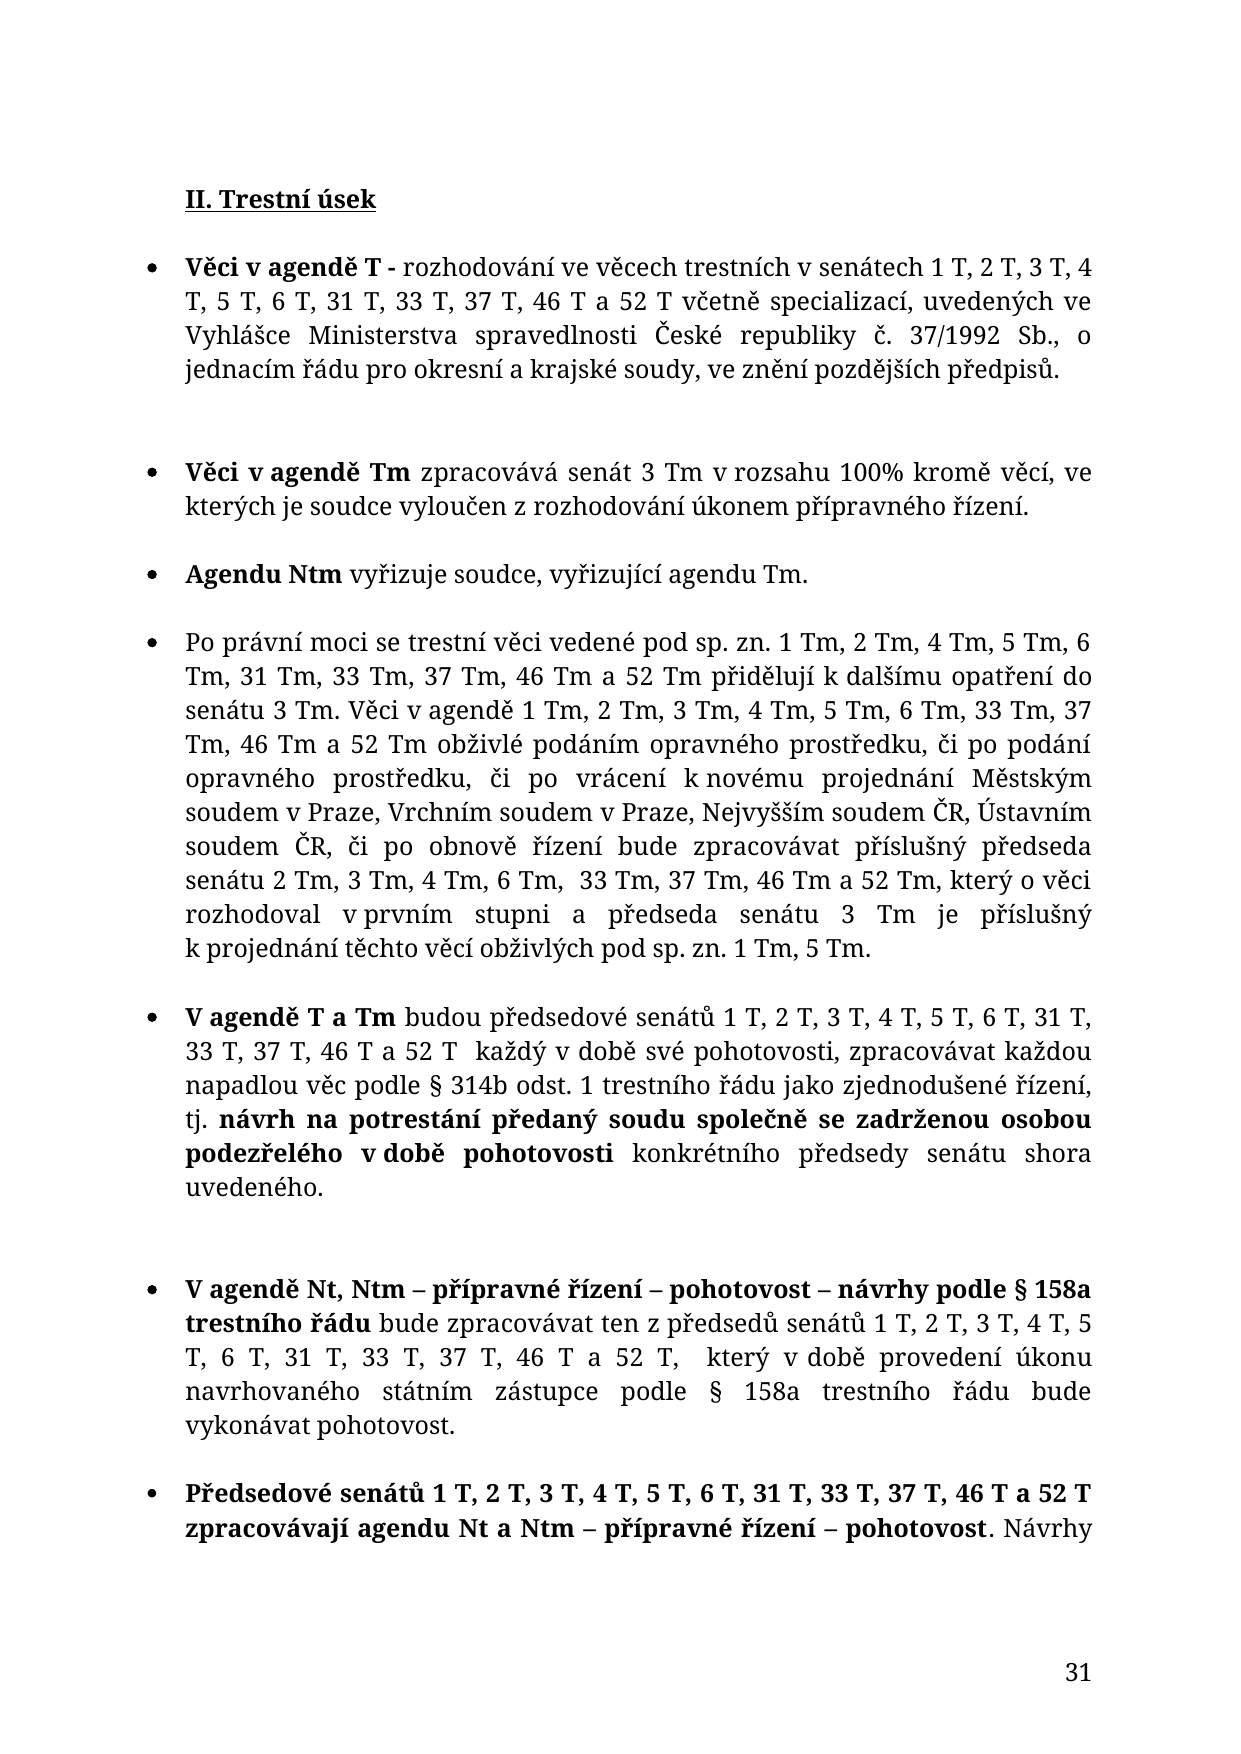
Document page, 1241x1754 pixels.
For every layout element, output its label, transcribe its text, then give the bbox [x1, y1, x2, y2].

list Agendu Ntm vyřizuje soudce, vyřizující agendu Tm. [148, 556, 1092, 591]
list Věci v agendě T - rozhodování ve věcech trestních v senátech 1 T, 2 T, 3 T, 4 T, 5 T, 6 T, 31 T, 33 T, 37 T, 46 T a 52 T včetně specializací, uvedených ve Vyhlášce Ministerstva spravedlnosti České republiky č. 37/1992 Sb., o jednacím řádu pro okresní a krajské soudy, ve znění pozdějších předpisů. [148, 250, 1092, 386]
list Po právní moci se trestní věci vedené pod sp. zn. 1 Tm, 2 Tm, 4 Tm, 5 Tm, 6 Tm, 31 Tm, 33 Tm, 37 Tm, 46 Tm a 52 Tm přidělují k dalšímu opatření do senátu 3 Tm. Věci v agendě 1 Tm, 2 Tm, 3 Tm, 4 Tm, 5 Tm, 6 Tm, 33 Tm, 37 Tm, 46 Tm a 52 Tm obživlé podáním opravného prostředku, či po podání opravného prostředku, či po vrácení k novému projednání Městským soudem v Praze, Vrchním soudem v Praze, Nejvyšším soudem ČR, Ústavním soudem ČR, či po obnově řízení bude zpracovávat příslušný předseda senátu 2 Tm, 3 Tm, 4 Tm, 6 Tm, 33 Tm, 37 Tm, 46 Tm a 52 Tm, který o věci rozhodoval v prvním stupni a předseda senátu 3 Tm je příslušný k projednání těchto věcí obživlých pod sp. zn. 1 Tm, 5 Tm. [148, 624, 1092, 965]
list V agendě Nt, Ntm – přípravné řízení – pohotovost – návrhy podle § 158a trestního řádu bude zpracovávat ten z předsedů senátů 1 T, 2 T, 3 T, 4 T, 5 T, 6 T, 31 T, 33 T, 37 T, 46 T a 52 T, který v době provedení úkonu navrhovaného státním zástupce podle § 158a trestního řádu bude vykonávat pohotovost. [148, 1272, 1092, 1442]
text II. Trestní úsek [185, 182, 1092, 216]
list V agendě T a Tm budou předsedové senátů 1 T, 2 T, 3 T, 4 T, 5 T, 6 T, 31 T, 33 T, 37 T, 46 T a 52 T každý v době své pohotovosti, zpracovávat každou napadlou věc podle § 314b odst. 1 trestního řádu jako zjednodušené řízení, tj. návrh na potrestání předaný soudu společně se zadrženou osobou podezřelého v době pohotovosti konkrétního předsedy senátu shora uvedeného. [148, 999, 1092, 1204]
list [148, 1476, 1092, 1544]
list Věci v agendě Tm zpracovává senát 3 Tm v rozsahu 100% kromě věcí, ve kterých je soudce vyloučen z rozhodování úkonem přípravného řízení. [148, 454, 1092, 522]
